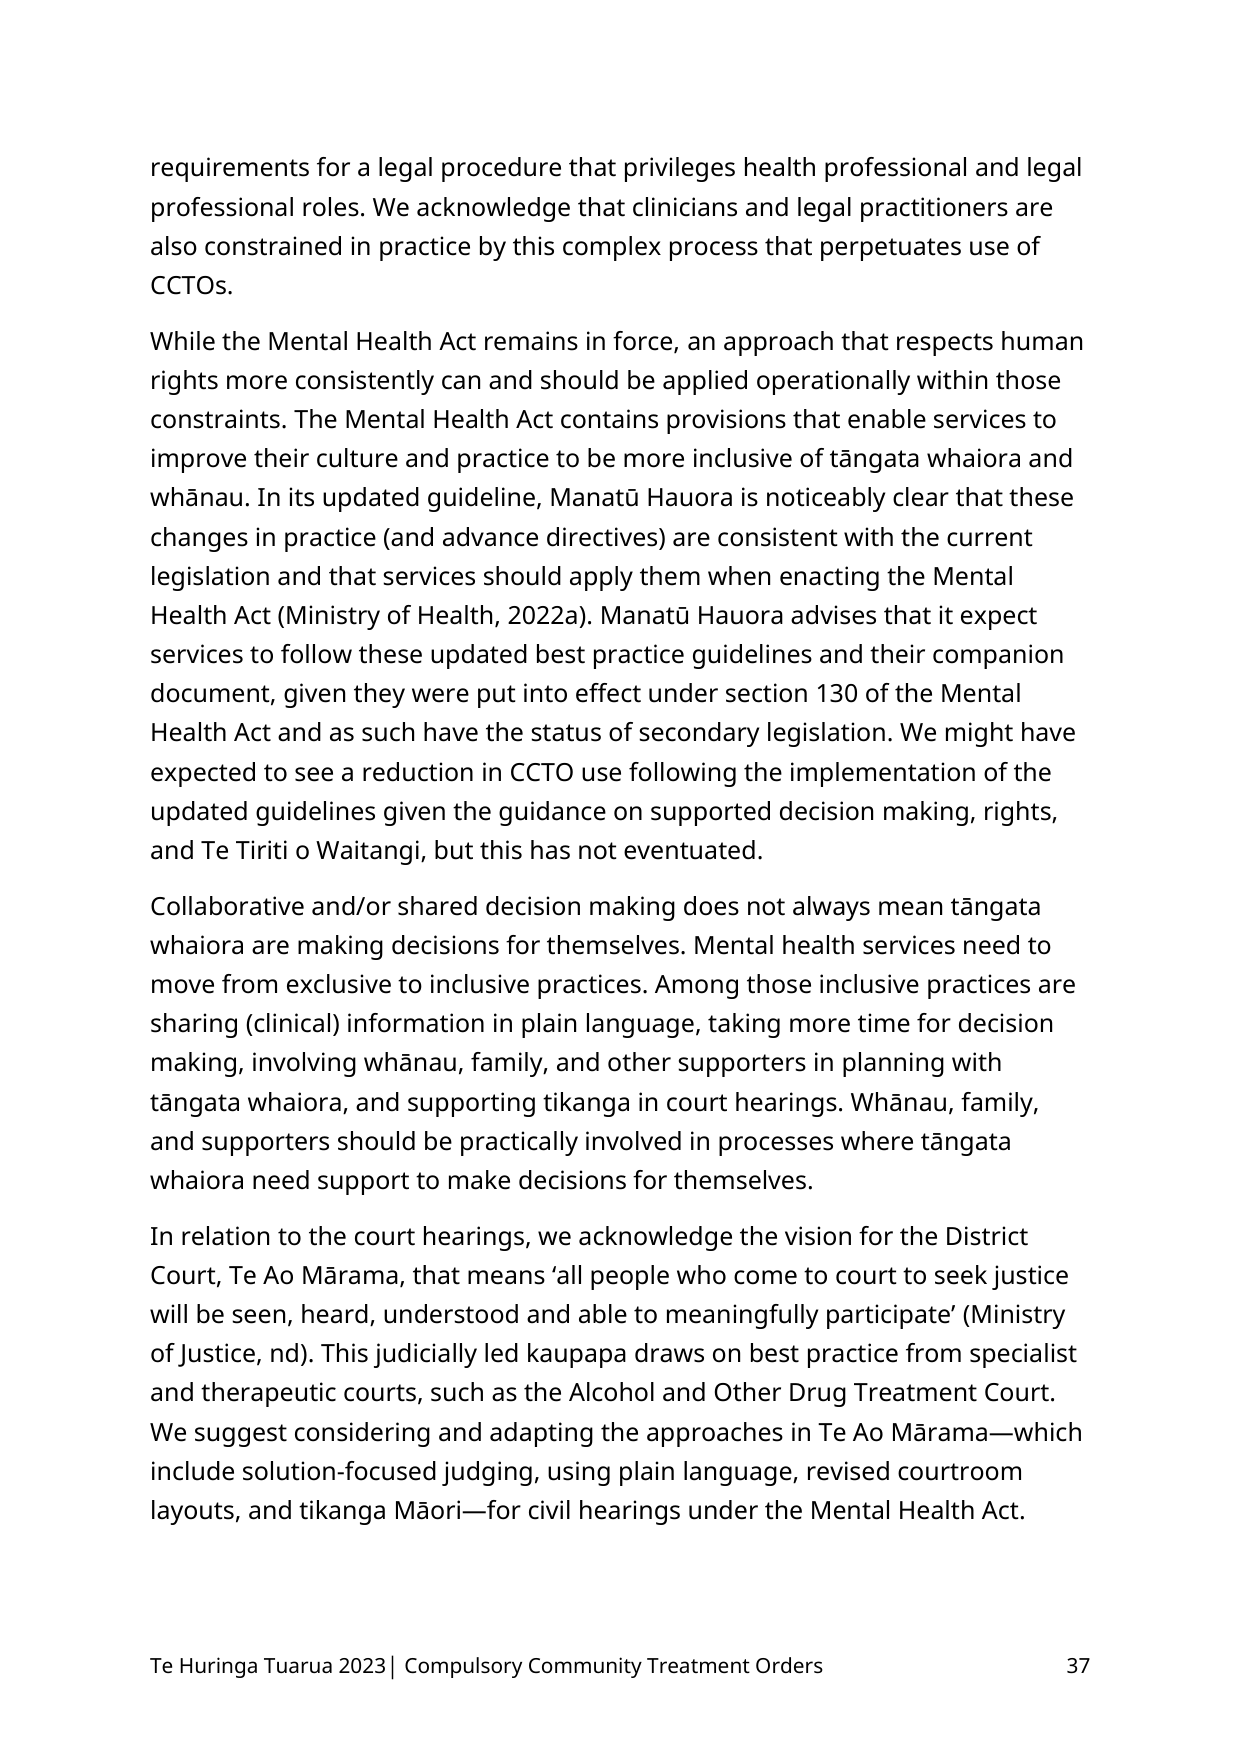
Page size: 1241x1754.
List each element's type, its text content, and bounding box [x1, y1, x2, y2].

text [150, 150, 1090, 302]
text Collaborative and/or shared decision making does not always mean tāngata whaiora are making decisions for themselves. Mental health services need to move from exclusive to inclusive practices. Among those inclusive practices are sharing (clinical) information in plain language, taking more time for decision making, involving whānau, family, and other supporters in planning with tāngata whaiora, and supporting tikanga in court hearings. Whānau, family, and supporters should be practically involved in processes where tāngata whaiora need support to make decisions for themselves. [150, 888, 1090, 1197]
text While the Mental Health Act remains in force, an approach that respects human rights more consistently can and should be applied operationally within those constraints. The Mental Health Act contains provisions that enable services to improve their culture and practice to be more inclusive of tāngata whaiora and whānau. In its updated guideline, Manatū Hauora is noticeably clear that these changes in practice (and advance directives) are consistent with the current legislation and that services should apply them when enacting the Mental Health Act (Ministry of Health, 2022a). Manatū Hauora advises that it expect services to follow these updated best practice guidelines and their companion document, given they were put into effect under section 130 of the Mental Health Act and as such have the status of secondary legislation. We might have expected to see a reduction in CCTO use following the implementation of the updated guidelines given the guidance on supported decision making, rights, and Te Tiriti o Waitangi, but this has not eventuated. [150, 323, 1090, 867]
text In relation to the court hearings, we acknowledge the vision for the District Court, Te Ao Mārama, that means ‘all people who come to court to seek justice will be seen, heard, understood and able to meaningfully participate’ (Ministry of Justice, nd). This judicially led kaupapa draws on best practice from specialist and therapeutic courts, such as the Alcohol and Other Drug Treatment Court. We suggest considering and adapting the approaches in Te Ao Mārama—which include solution-focused judging, using plain language, revised courtroom layouts, and tikanga Māori—for civil hearings under the Mental Health Act. [150, 1218, 1090, 1527]
